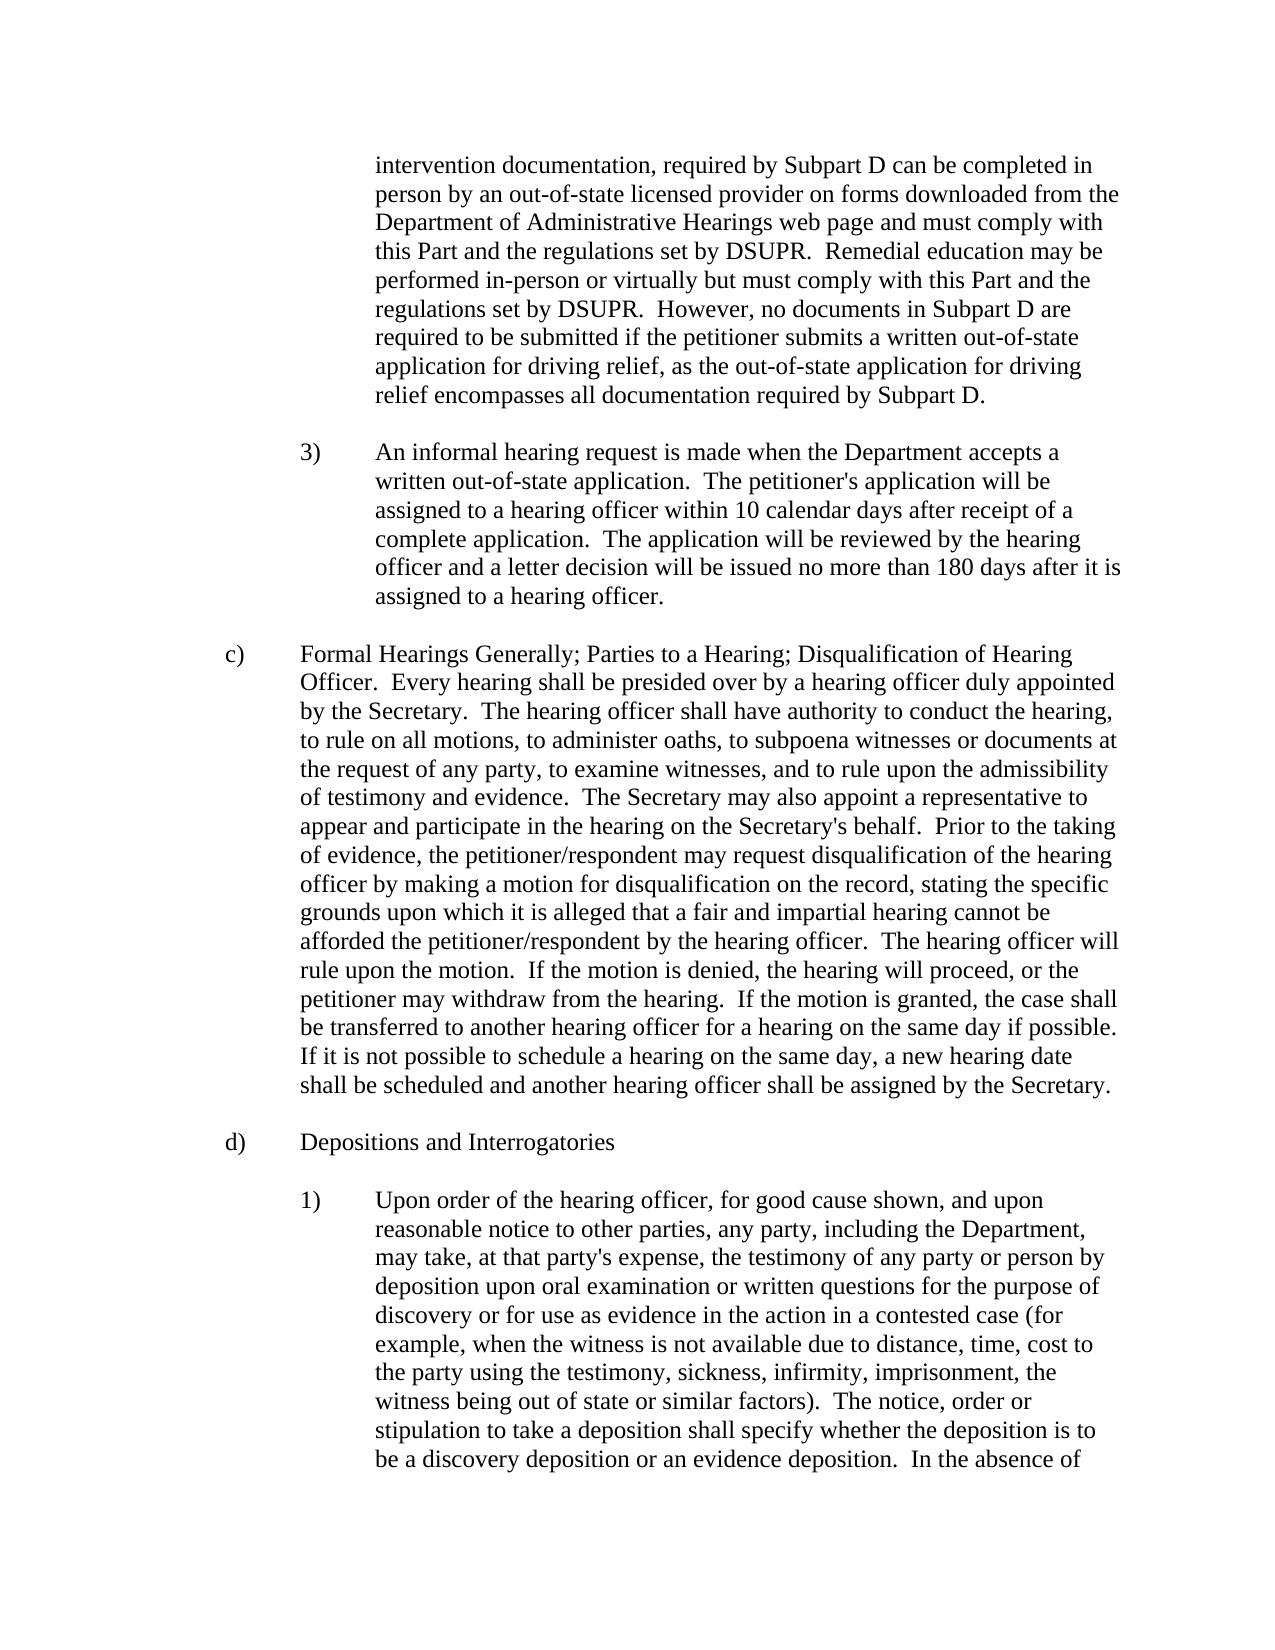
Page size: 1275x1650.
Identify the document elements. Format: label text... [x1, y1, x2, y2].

text d) Depositions and Interrogatories [225, 1127, 1125, 1156]
text 3) An informal hearing request is made when the Department accepts a written out-of-state application. The petitioner's application will be assigned to a hearing officer within 10 calendar days after receipt of a complete application. The application will be reviewed by the hearing officer and a letter decision will be issued no more than 180 days after it is assigned to a hearing officer. [300, 437, 1125, 610]
text c) Formal Hearings Generally; Parties to a Hearing; Disqualification of Hearing Officer. Every hearing shall be presided over by a hearing officer duly appointed by the Secretary. The hearing officer shall have authority to conduct the hearing, to rule on all motions, to administer oaths, to subpoena witnesses or documents at the request of any party, to examine witnesses, and to rule upon the admissibility of testimony and evidence. The Secretary may also appoint a representative to appear and participate in the hearing on the Secretary's behalf. Prior to the taking of evidence, the petitioner/respondent may request disqualification of the hearing officer by making a motion for disqualification on the record, stating the specific grounds upon which it is alleged that a fair and impartial hearing cannot be afforded the petitioner/respondent by the hearing officer. The hearing officer will rule upon the motion. If the motion is denied, the hearing will proceed, or the petitioner may withdraw from the hearing. If the motion is granted, the case shall be transferred to another hearing officer for a hearing on the same day if possible. If it is not possible to schedule a hearing on the same day, a new hearing date shall be scheduled and another hearing officer shall be assigned by the Secretary. [225, 639, 1125, 1099]
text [300, 150, 1125, 409]
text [300, 1185, 1125, 1472]
